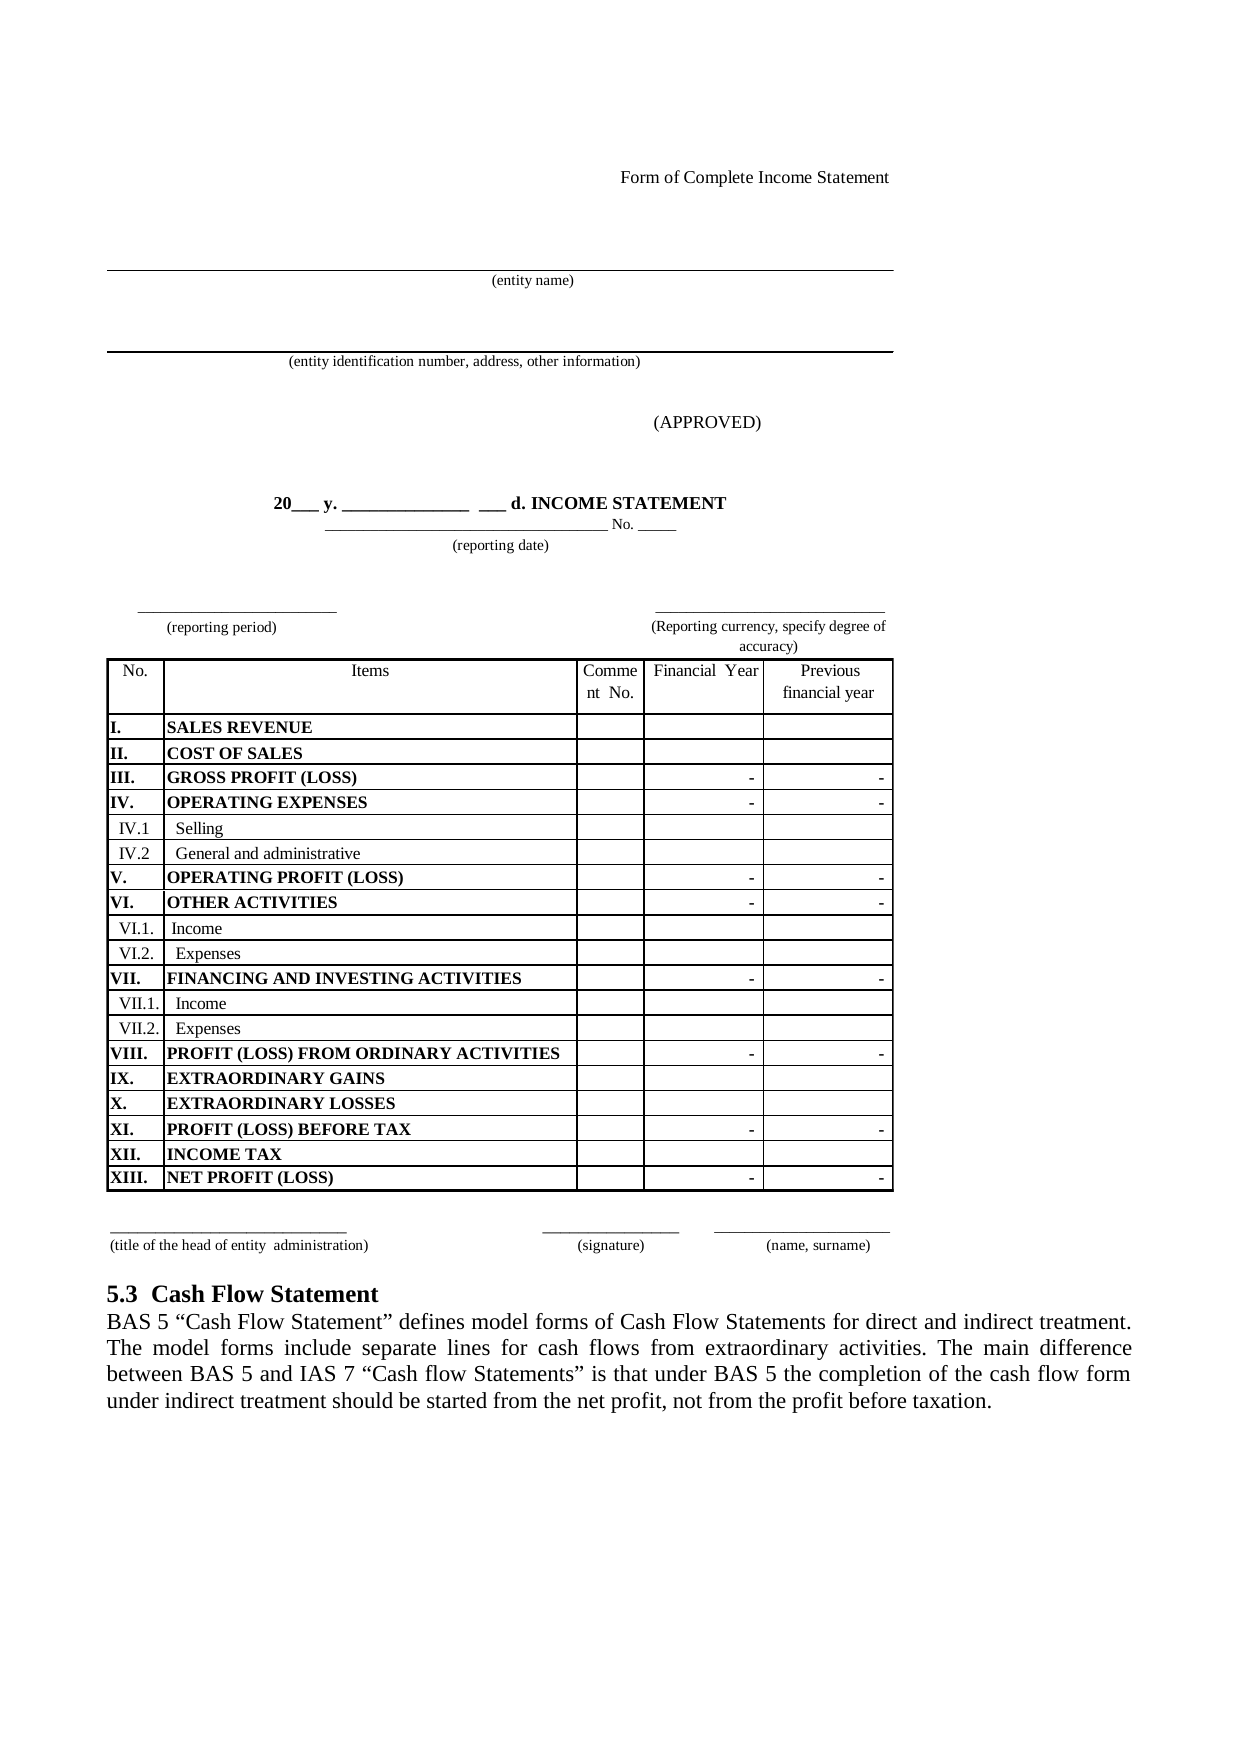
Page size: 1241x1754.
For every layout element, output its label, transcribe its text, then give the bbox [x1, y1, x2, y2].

text 5.3 Cash Flow Statement [106, 1279, 1134, 1308]
text BAS 5 “Cash Flow Statement” defines model forms of Cash Flow Statements for direct and indirect treatment. The model forms include separate lines for cash flows from extraordinary activities. The main difference between BAS 5 and IAS 7 “Cash flow Statements” is that under BAS 5 the completion of the cash flow form under indirect treatment should be started from the net profit, not from the profit before taxation. [106, 1308, 1134, 1413]
